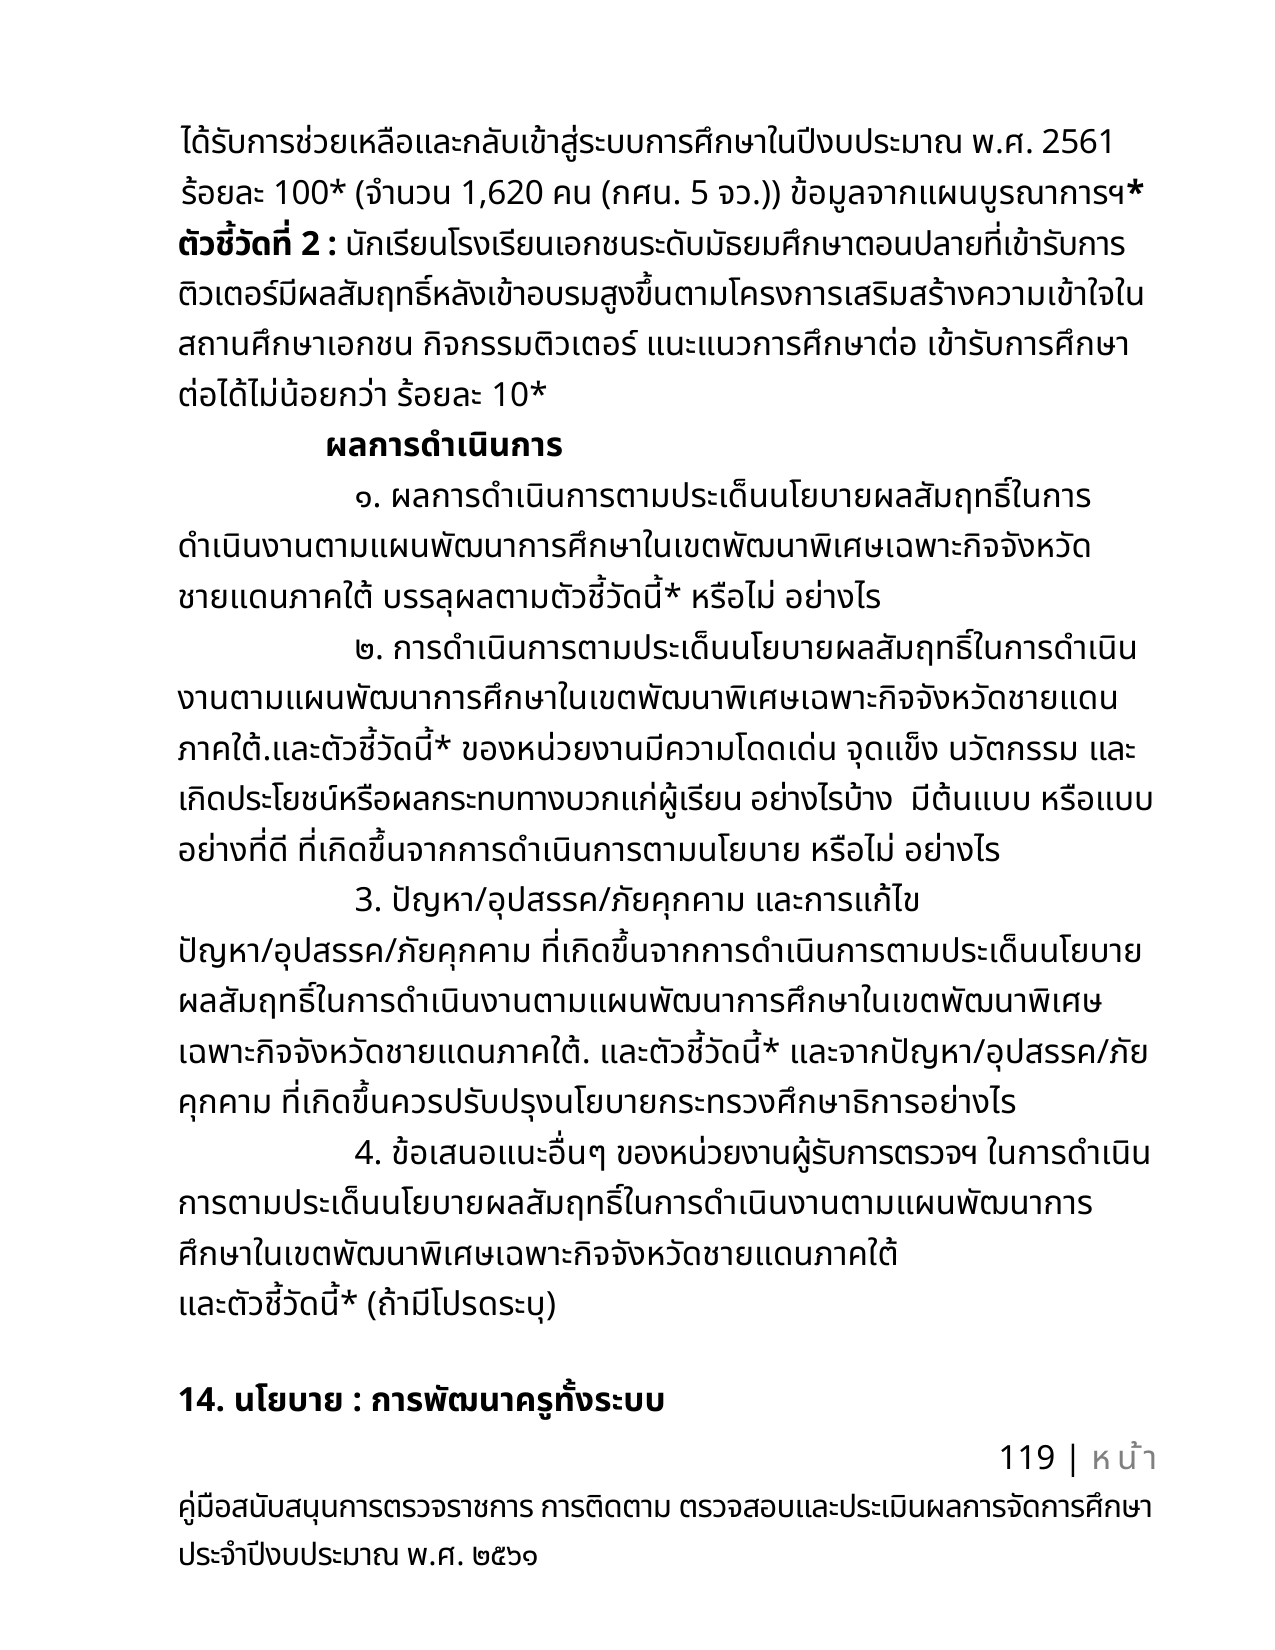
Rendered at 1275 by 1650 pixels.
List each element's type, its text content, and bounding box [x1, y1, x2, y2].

text ๑. ผลการดำเนินการตามประเด็นนโยบายผลสัมฤทธิ์ในการดำเนินงานตามแผนพัฒนาการศึกษาในเขตพัฒนาพิเศษเฉพาะกิจจังหวัดชายแดนภาคใต้ บรรลุผลตามตัวชี้วัดนี้* หรือไม่ อย่างไร [177, 472, 1157, 623]
text ๒. การดำเนินการตามประเด็นนโยบายผลสัมฤทธิ์ในการดำเนินงานตามแผนพัฒนาการศึกษาในเขตพัฒนาพิเศษเฉพาะกิจจังหวัดชายแดนภาคใต้.และตัวชี้วัดนี้* ของหน่วยงานมีความโดดเด่น จุดแข็ง นวัตกรรม และเกิดประโยชน์หรือผลกระทบทางบวกแก่ผู้เรียน อย่างไรบ้าง มีต้นแบบ หรือแบบอย่างที่ดี ที่เกิดขึ้นจากการดำเนินการตามนโยบาย หรือไม่ อย่างไร [177, 623, 1157, 876]
text 4. ข้อเสนอแนะอื่นๆ ของหน่วยงานผู้รับการตรวจฯ ในการดำเนินการตามประเด็นนโยบายผลสัมฤทธิ์ในการดำเนินงานตามแผนพัฒนาการศึกษาในเขตพัฒนาพิเศษเฉพาะกิจจังหวัดชายแดนภาคใต้ และตัวชี้วัดนี้* (ถ้ามีโปรดระบุ) [177, 1129, 1157, 1331]
text 14. นโยบาย : การพัฒนาครูทั้งระบบ [177, 1376, 1157, 1427]
text ผลการดำเนินการ [177, 421, 1153, 472]
text ตัวชี้วัดที่ 2 : นักเรียนโรงเรียนเอกชนระดับมัธยมศึกษาตอนปลายที่เข้ารับการติวเตอร์มีผลสัมฤทธิ์หลังเข้าอบรมสูงขึ้นตามโครงการเสริมสร้างความเข้าใจในสถานศึกษาเอกชน กิจกรรมติวเตอร์ แนะแนวการศึกษาต่อ เข้ารับการศึกษาต่อได้ไม่น้อยกว่า ร้อยละ 10* [177, 219, 1157, 421]
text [177, 118, 1157, 219]
text 3. ปัญหา/อุปสรรค/ภัยคุกคาม และการแก้ไขปัญหา/อุปสรรค/ภัยคุกคาม ที่เกิดขึ้นจากการดำเนินการตามประเด็นนโยบายผลสัมฤทธิ์ในการดำเนินงานตามแผนพัฒนาการศึกษาในเขตพัฒนาพิเศษเฉพาะกิจจังหวัดชายแดนภาคใต้. และตัวชี้วัดนี้* และจากปัญหา/อุปสรรค/ภัยคุกคาม ที่เกิดขึ้นควรปรับปรุงนโยบายกระทรวงศึกษาธิการอย่างไร [177, 876, 1157, 1129]
